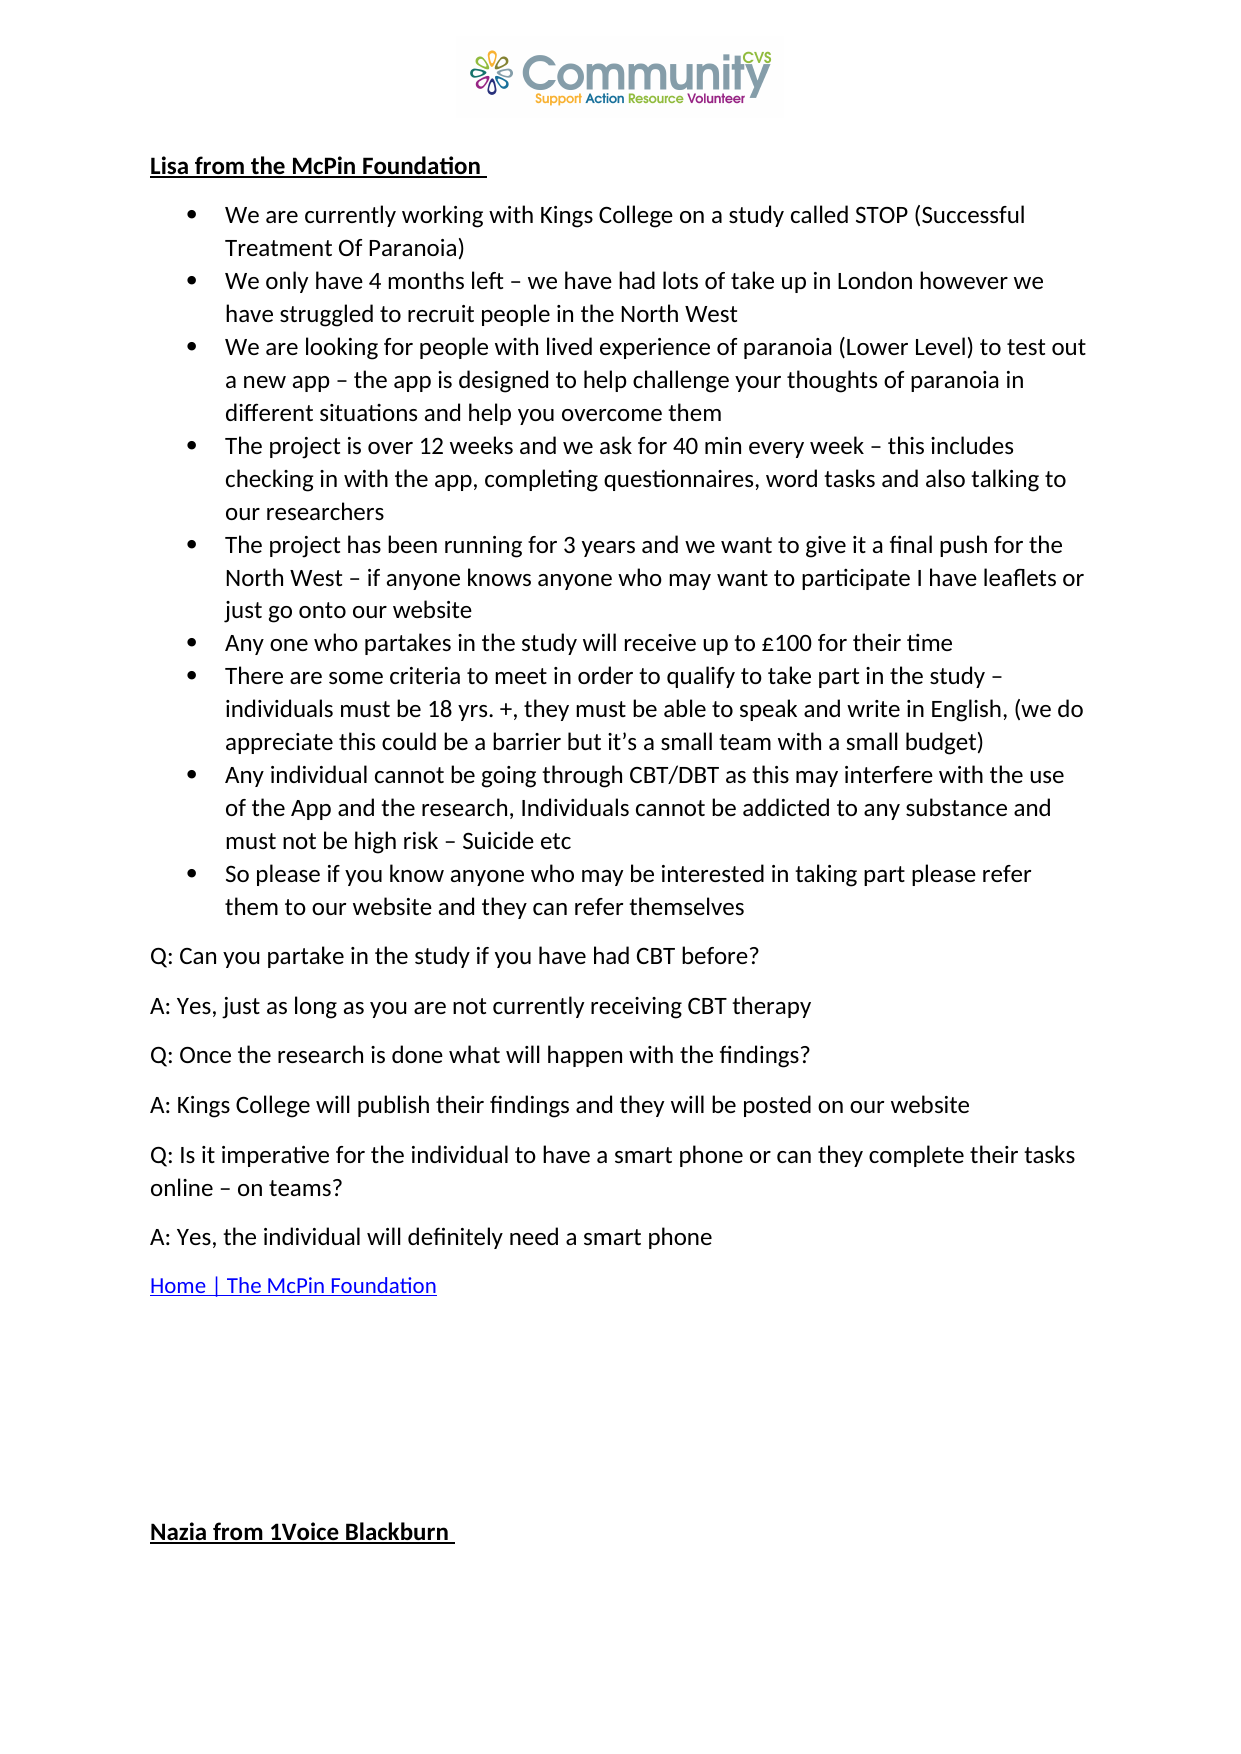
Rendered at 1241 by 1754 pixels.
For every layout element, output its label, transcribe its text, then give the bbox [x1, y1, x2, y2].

list We only have 4 months left – we have had lots of take up in London however we have struggled to recruit people in the North West [187, 265, 1090, 329]
text Lisa from the McPin Foundation [150, 150, 1090, 181]
list We are looking for people with lived experience of paranoia (Lower Level) to test out a new app – the app is designed to help challenge your thoughts of paranoia in different situations and help you overcome them [187, 331, 1090, 428]
list We are currently working with Kings College on a study called STOP (Successful Treatment Of Paranoia) [187, 199, 1090, 263]
text Nazia from 1Voice Blackburn [150, 1516, 1090, 1547]
list There are some criteria to meet in order to qualify to take part in the study – individuals must be 18 yrs. +, they must be able to speak and write in English, (we do appreciate this could be a barrier but it’s a small team with a small budget) [187, 660, 1090, 757]
text A: Yes, the individual will definitely need a smart phone [150, 1221, 1090, 1252]
list Any individual cannot be going through CBT/DBT as this may interfere with the use of the App and the research, Individuals cannot be addicted to any substance and must not be high risk – Suicide etc [187, 759, 1090, 856]
list So please if you know anyone who may be interested in taking part please refer them to our website and they can refer themselves [187, 858, 1090, 921]
text Q: Is it imperative for the individual to have a smart phone or can they complete their tasks online – on teams? [150, 1139, 1090, 1202]
text A: Kings College will publish their findings and they will be posted on our website [150, 1089, 1090, 1120]
text Q: Can you partake in the study if you have had CBT before? [150, 940, 1090, 971]
list The project is over 12 weeks and we ask for 40 min every week – this includes checking in with the app, completing questionnaires, word tasks and also talking to our researchers [187, 430, 1090, 526]
text A: Yes, just as long as you are not currently receiving CBT therapy [150, 990, 1090, 1021]
list The project has been running for 3 years and we want to give it a final push for the North West – if anyone knows anyone who may want to participate I have leaflets or just go onto our website [187, 529, 1090, 625]
text Home | The McPin Foundation [150, 1271, 1090, 1299]
text Q: Once the research is done what will happen with the findings? [150, 1039, 1090, 1070]
picture [456, 36, 785, 118]
list Any one who partakes in the study will receive up to £100 for their time [187, 627, 1090, 658]
